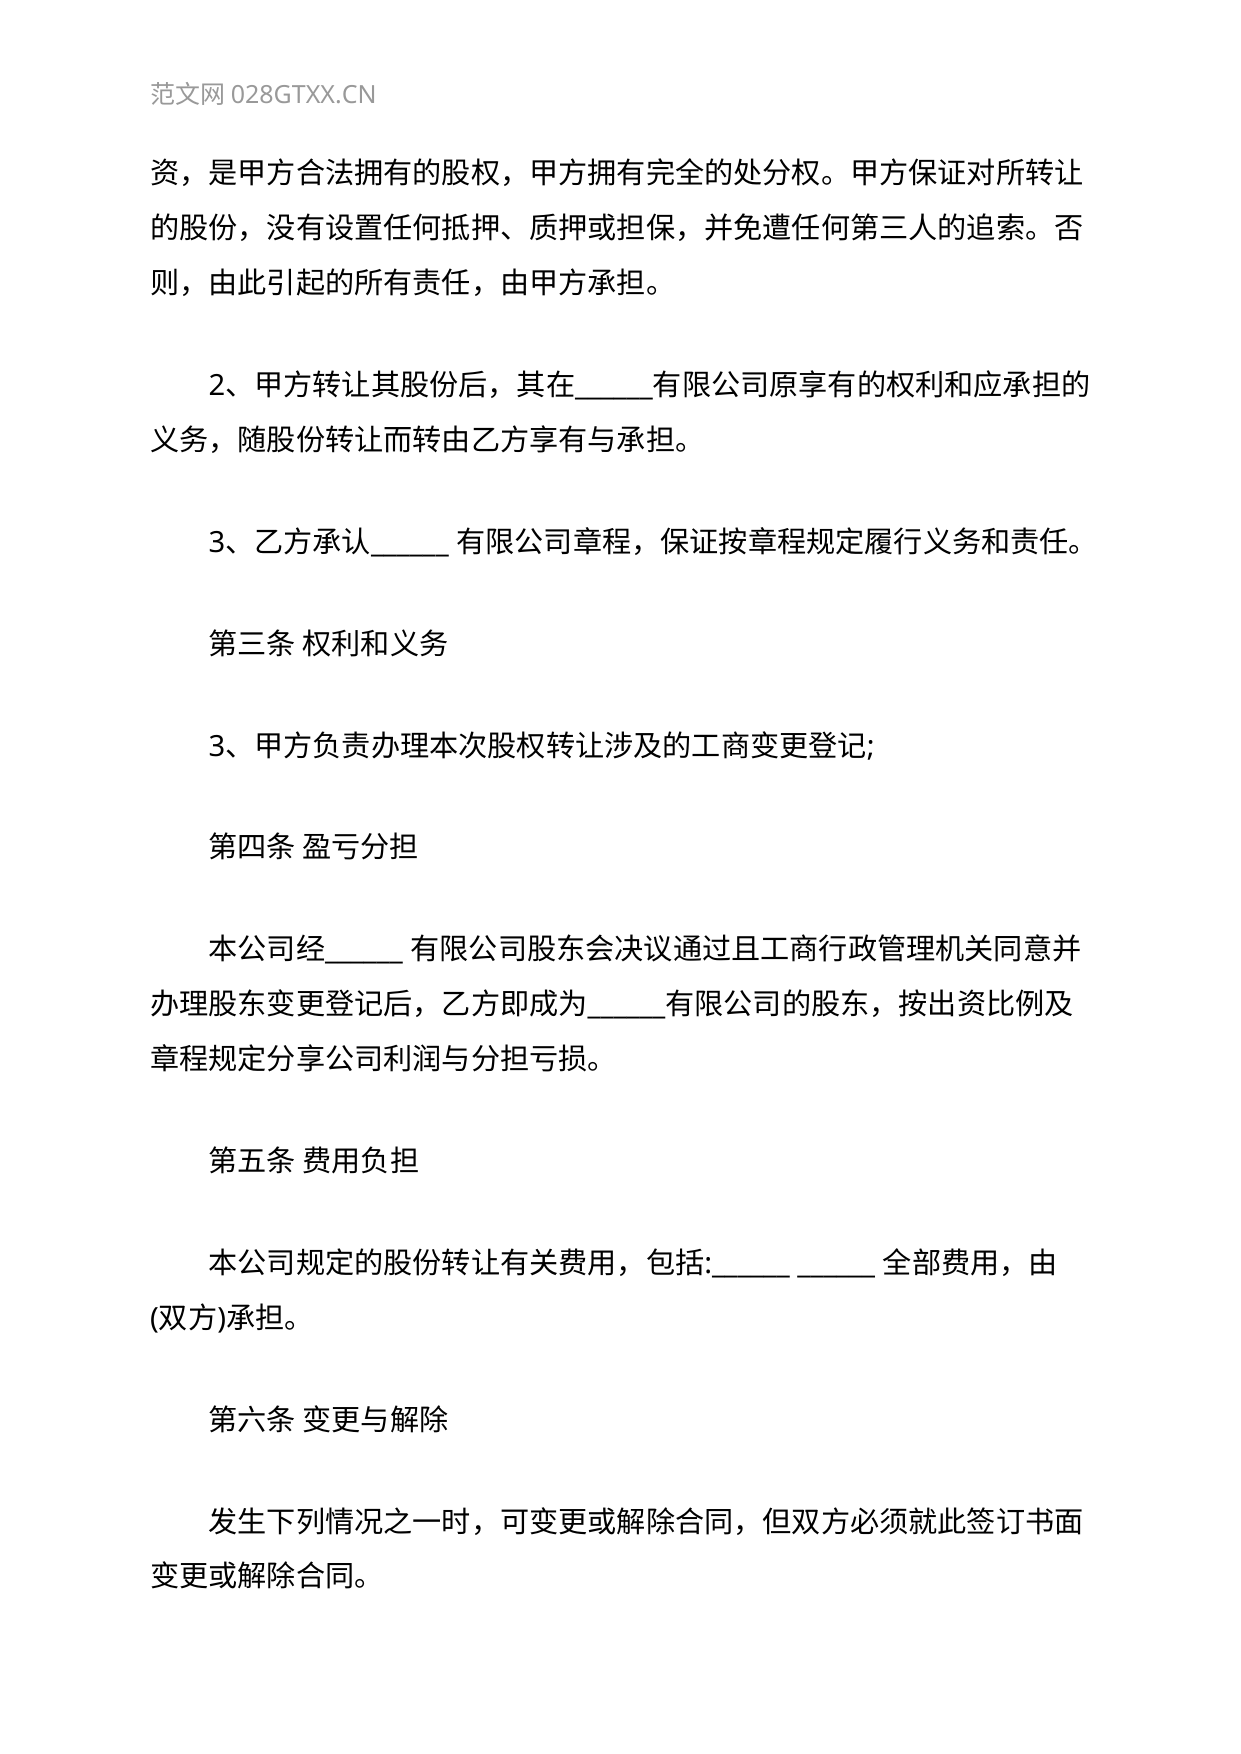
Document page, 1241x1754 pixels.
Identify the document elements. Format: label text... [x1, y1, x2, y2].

text 发生下列情况之一时，可变更或解除合同，但双方必须就此签订书面变更或解除合同。 [150, 1498, 1090, 1595]
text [150, 150, 1090, 302]
text 第三条 权利和义务 [150, 620, 1090, 663]
text 第六条 变更与解除 [150, 1396, 1090, 1439]
text 3、甲方负责办理本次股权转让涉及的工商变更登记; [150, 722, 1090, 764]
text 本公司经______ 有限公司股东会决议通过且工商行政管理机关同意并办理股东变更登记后，乙方即成为______有限公司的股东，按出资比例及章程规定分享公司利润与分担亏损。 [150, 926, 1090, 1078]
text 2、甲方转让其股份后，其在______有限公司原享有的权利和应承担的义务，随股份转让而转由乙方享有与承担。 [150, 362, 1090, 459]
text 第四条 盈亏分担 [150, 824, 1090, 866]
text 本公司规定的股份转让有关费用，包括:______ ______ 全部费用，由(双方)承担。 [150, 1239, 1090, 1337]
text 3、乙方承认______ 有限公司章程，保证按章程规定履行义务和责任。 [150, 518, 1090, 561]
text 第五条 费用负担 [150, 1138, 1090, 1180]
